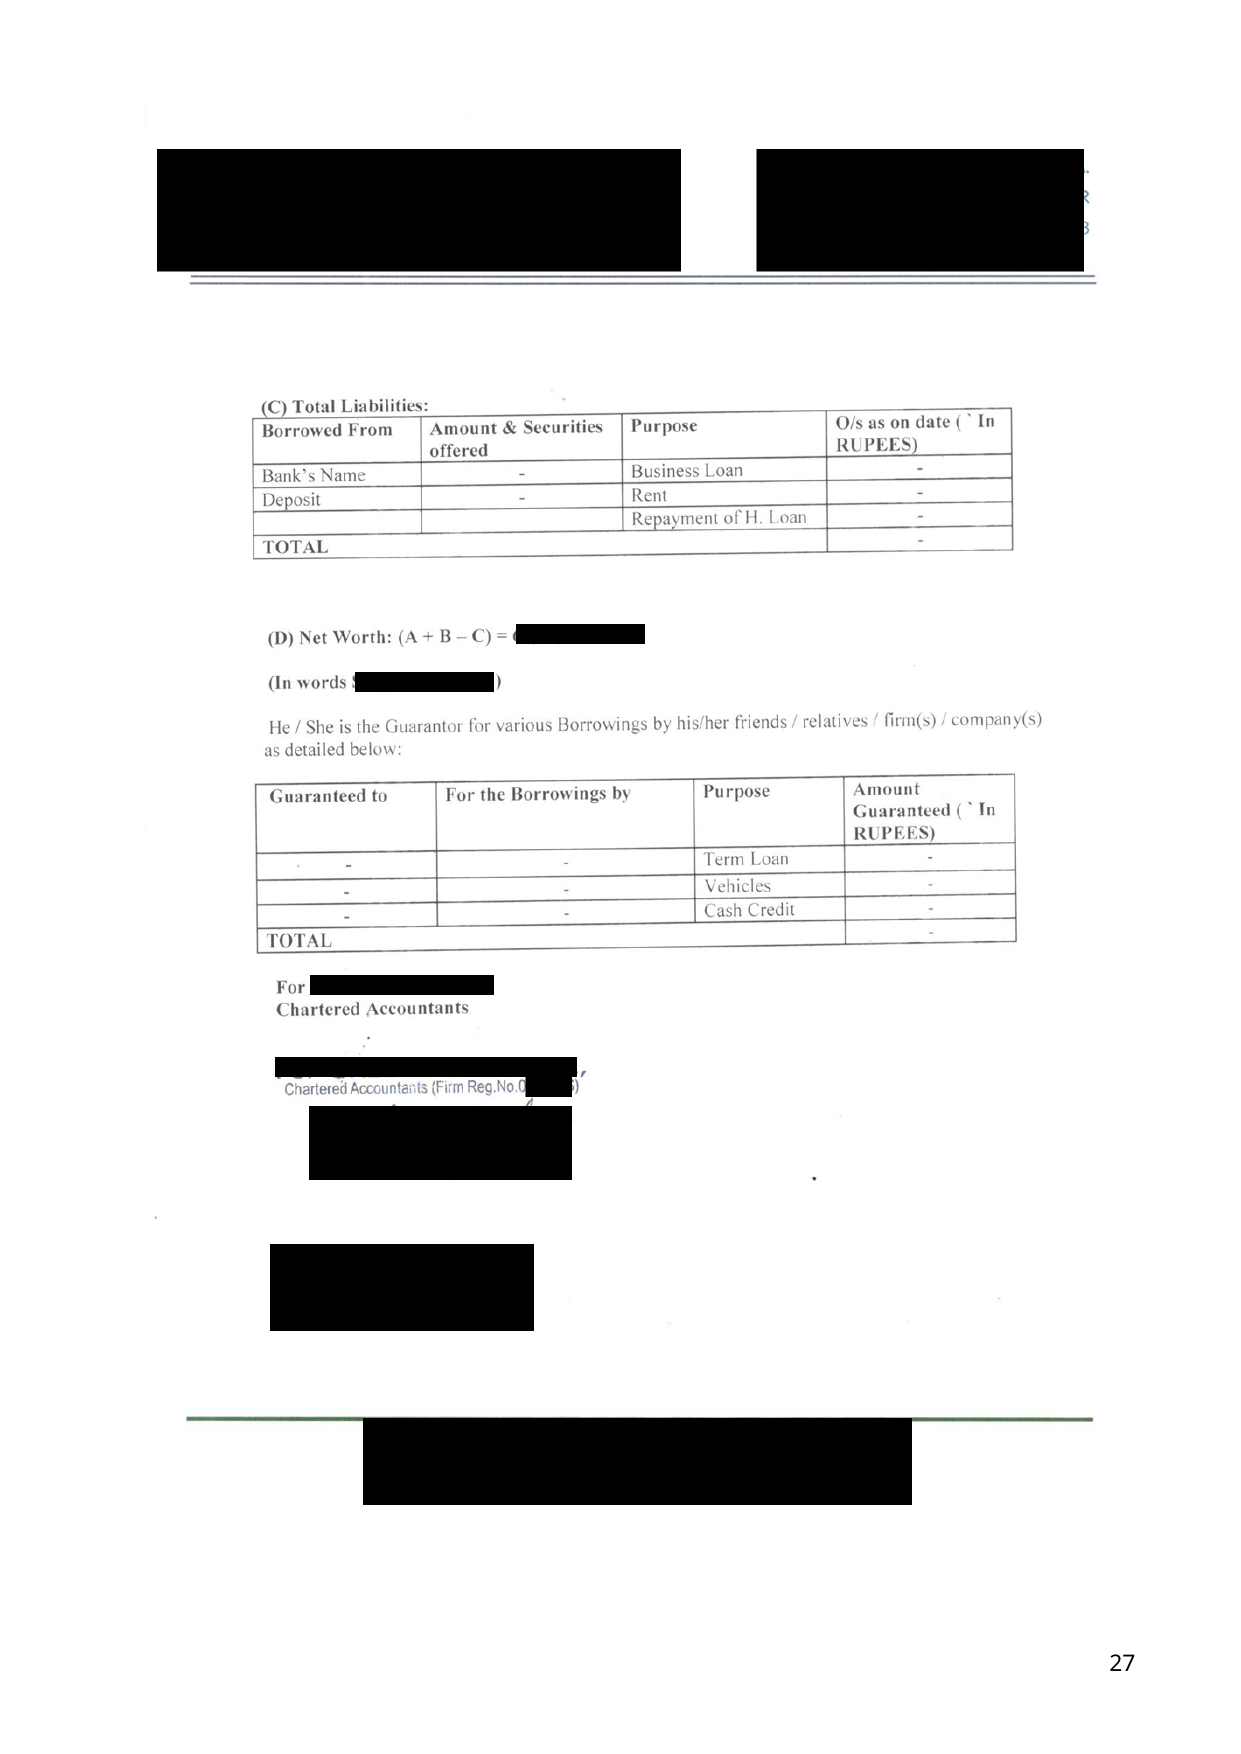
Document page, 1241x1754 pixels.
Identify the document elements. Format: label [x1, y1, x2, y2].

picture [128, 105, 1112, 1505]
